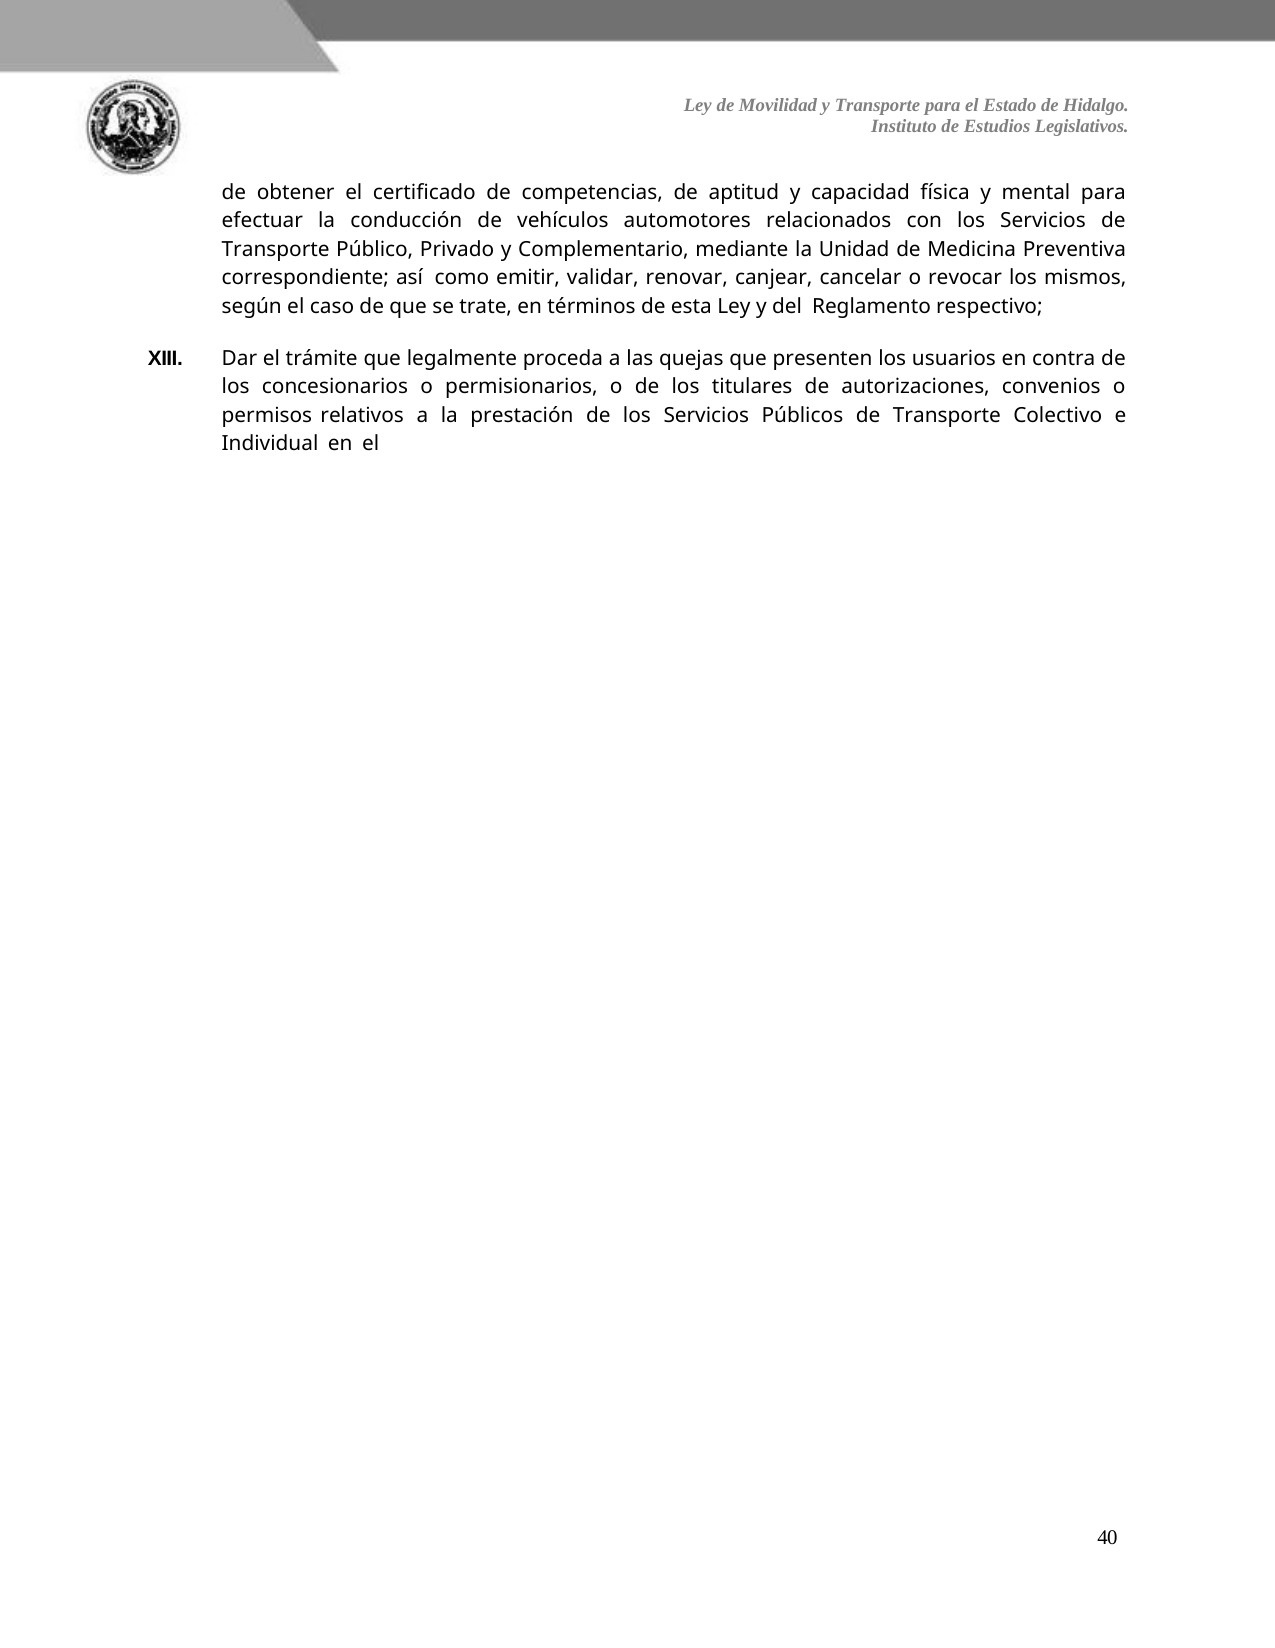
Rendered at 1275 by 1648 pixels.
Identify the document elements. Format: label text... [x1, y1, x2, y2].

list Dar el trámite que legalmente proceda a las quejas que presenten los usuarios en contra de los concesionarios o permisionarios, o de los titulares de autorizaciones, convenios o permisos relativos a la prestación de los Servicios Públicos de Transporte Colectivo e Individual en el [148, 343, 1127, 457]
picture [0, 0, 1275, 176]
